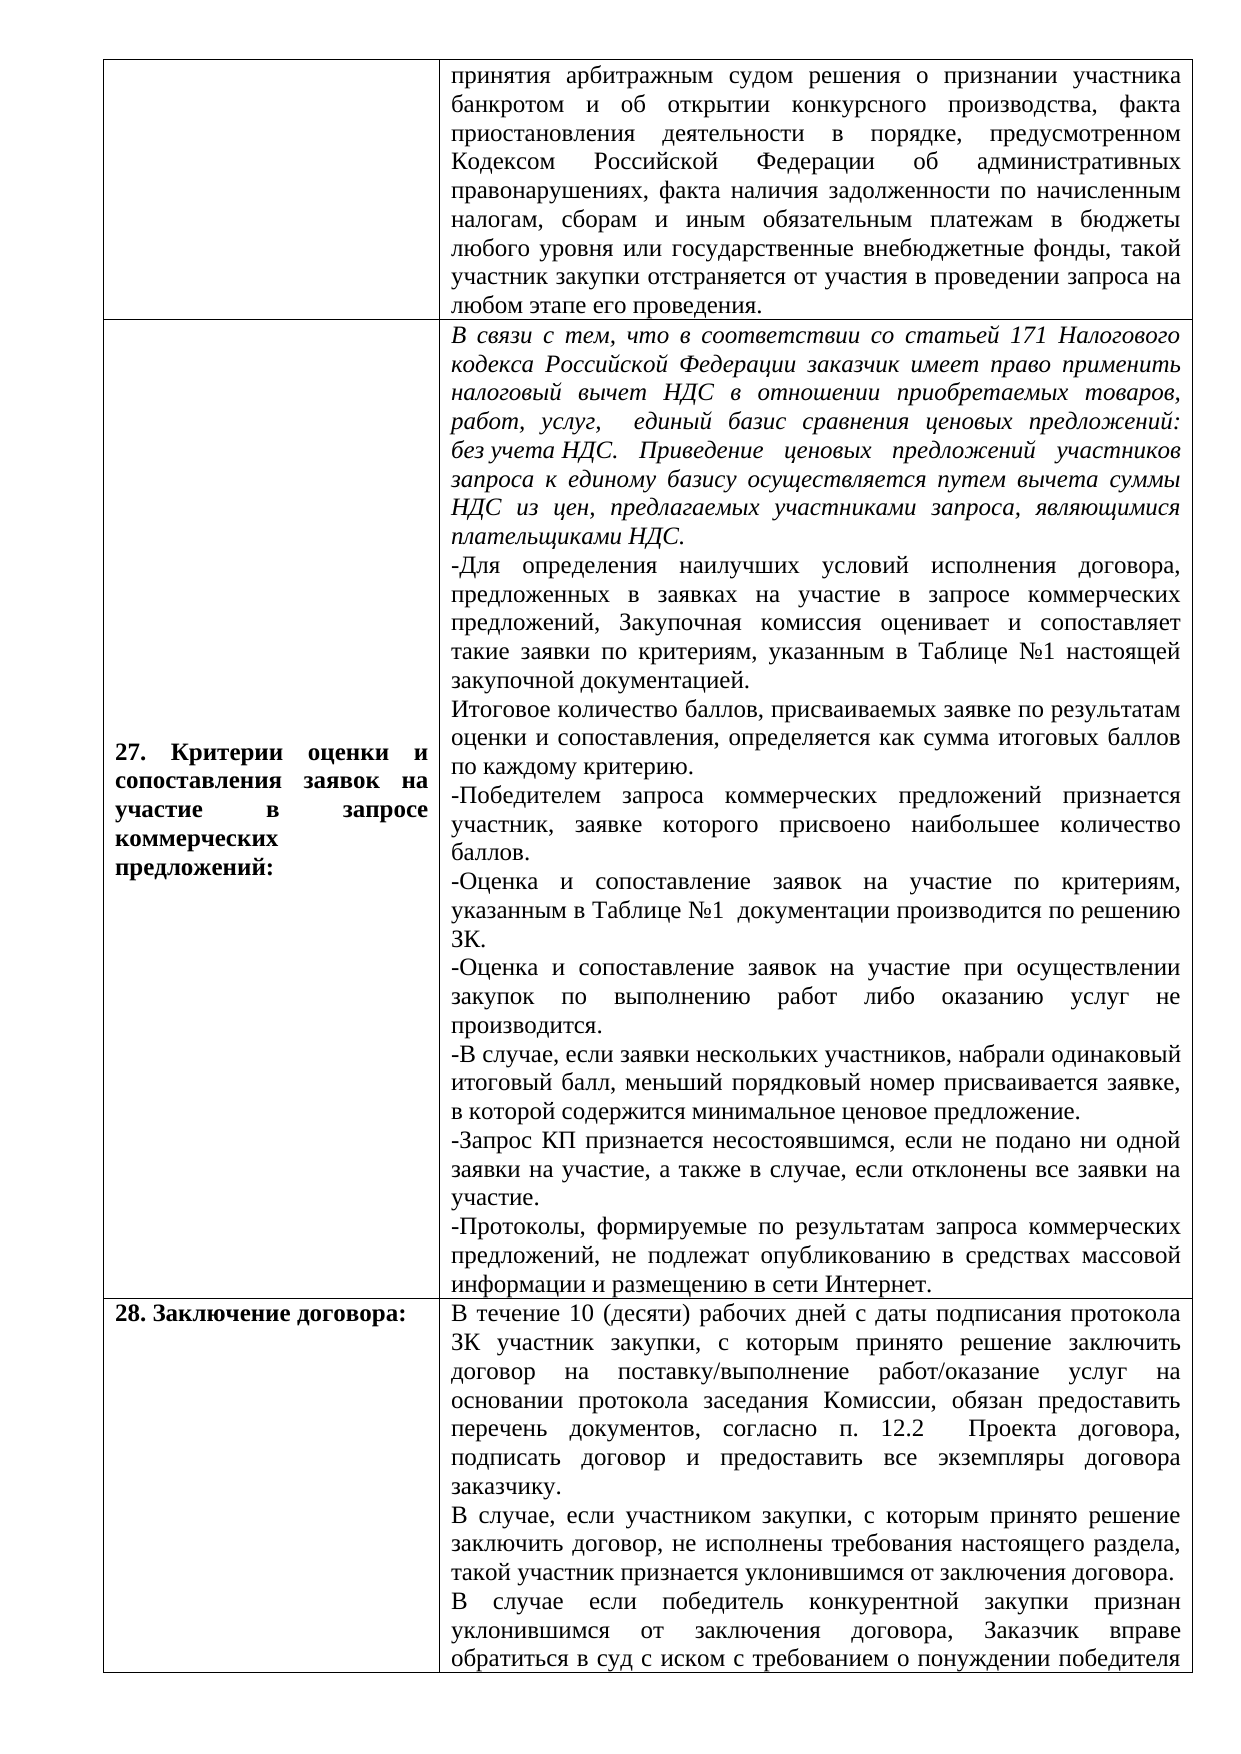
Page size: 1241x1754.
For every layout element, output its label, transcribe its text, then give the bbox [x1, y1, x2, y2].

table_cell В связи с тем, что в соответствии со статьей 171 Налогового кодекса Российской Федерации заказчик имеет право применить налоговый вычет НДС в отношении приобретаемых товаров, работ, услуг, единый базис сравнения ценовых предложений: без учета НДС. Приведение ценовых предложений участников запроса к единому базису осуществляется путем вычета суммы НДС из цен, предлагаемых участниками запроса, являющимися плательщиками НДС. -Для определения наилучших условий исполнения договора, предложенных в заявках на участие в запросе коммерческих предложений, Закупочная комиссия оценивает и сопоставляет такие заявки по критериям, указанным в Таблице №1 настоящей закупочной документацией. Итоговое количество баллов, присваиваемых заявке по результатам оценки и сопоставления, определяется как сумма итоговых баллов по каждому критерию. -Победителем запроса коммерческих предложений признается участник, заявке которого присвоено наибольшее количество баллов. -Оценка и сопоставление заявок на участие по критериям, указанным в Таблице №1 документации производится по решению ЗК. -Оценка и сопоставление заявок на участие при осуществлении закупок по выполнению работ либо оказанию услуг не производится. -В случае, если заявки нескольких участников, набрали одинаковый итоговый балл, меньший порядковый номер присваивается заявке, в которой содержится минимальное ценовое предложение. -Запрос КП признается несостоявшимся, если не подано ни одной заявки на участие, а также в случае, если отклонены все заявки на участие. -Протоколы, формируемые по результатам запроса коммерческих предложений, не подлежат опубликованию в средствах массовой информации и размещению в сети Интернет. [440, 320, 1192, 1297]
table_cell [440, 60, 1192, 319]
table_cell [104, 60, 439, 319]
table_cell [104, 1299, 439, 1672]
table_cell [440, 1299, 1192, 1672]
table_cell 27. Критерии оценки и сопоставления заявок на участие в запросе коммерческих предложений: [104, 320, 439, 1297]
